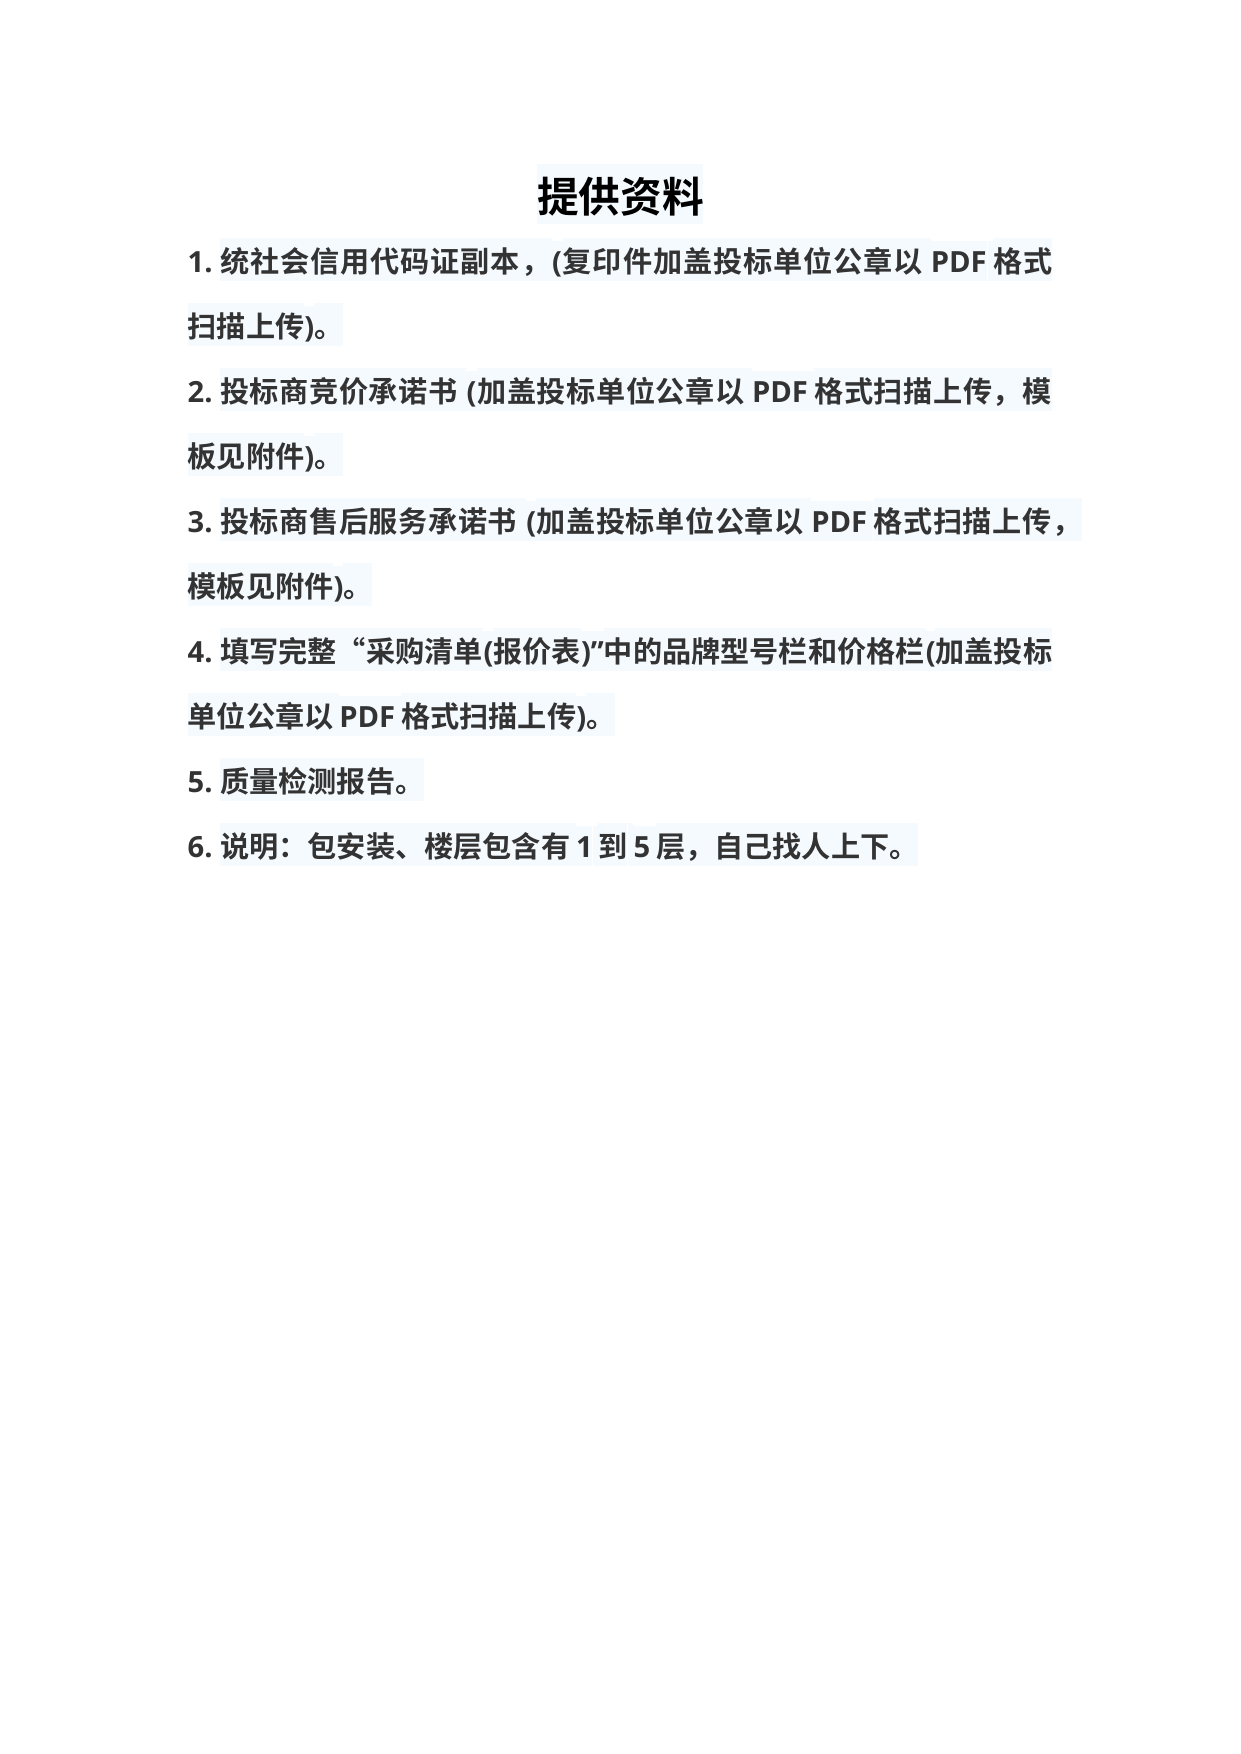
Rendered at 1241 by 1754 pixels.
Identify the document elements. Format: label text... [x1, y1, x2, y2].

list 投标商竞价承诺书 (加盖投标单位公章以PDF格式扫描上传，模板见附件)。 [187, 357, 1053, 487]
list 统社会信用代码证副本，(复印件加盖投标单位公章以PDF格式扫描上传)。 [187, 227, 1053, 357]
text 提供资料 [187, 162, 1053, 227]
list 质量检测报告。 [187, 747, 1053, 812]
list 投标商售后服务承诺书 (加盖投标单位公章以PDF格式扫描上传，模板见附件)。 [187, 487, 1053, 617]
list 说明：包安装、楼层包含有1到5层，自己找人上下。 [187, 812, 1053, 877]
list 填写完整“采购清单(报价表)”中的品牌型号栏和价格栏(加盖投标单位公章以PDF格式扫描上传)。 [187, 617, 1053, 747]
